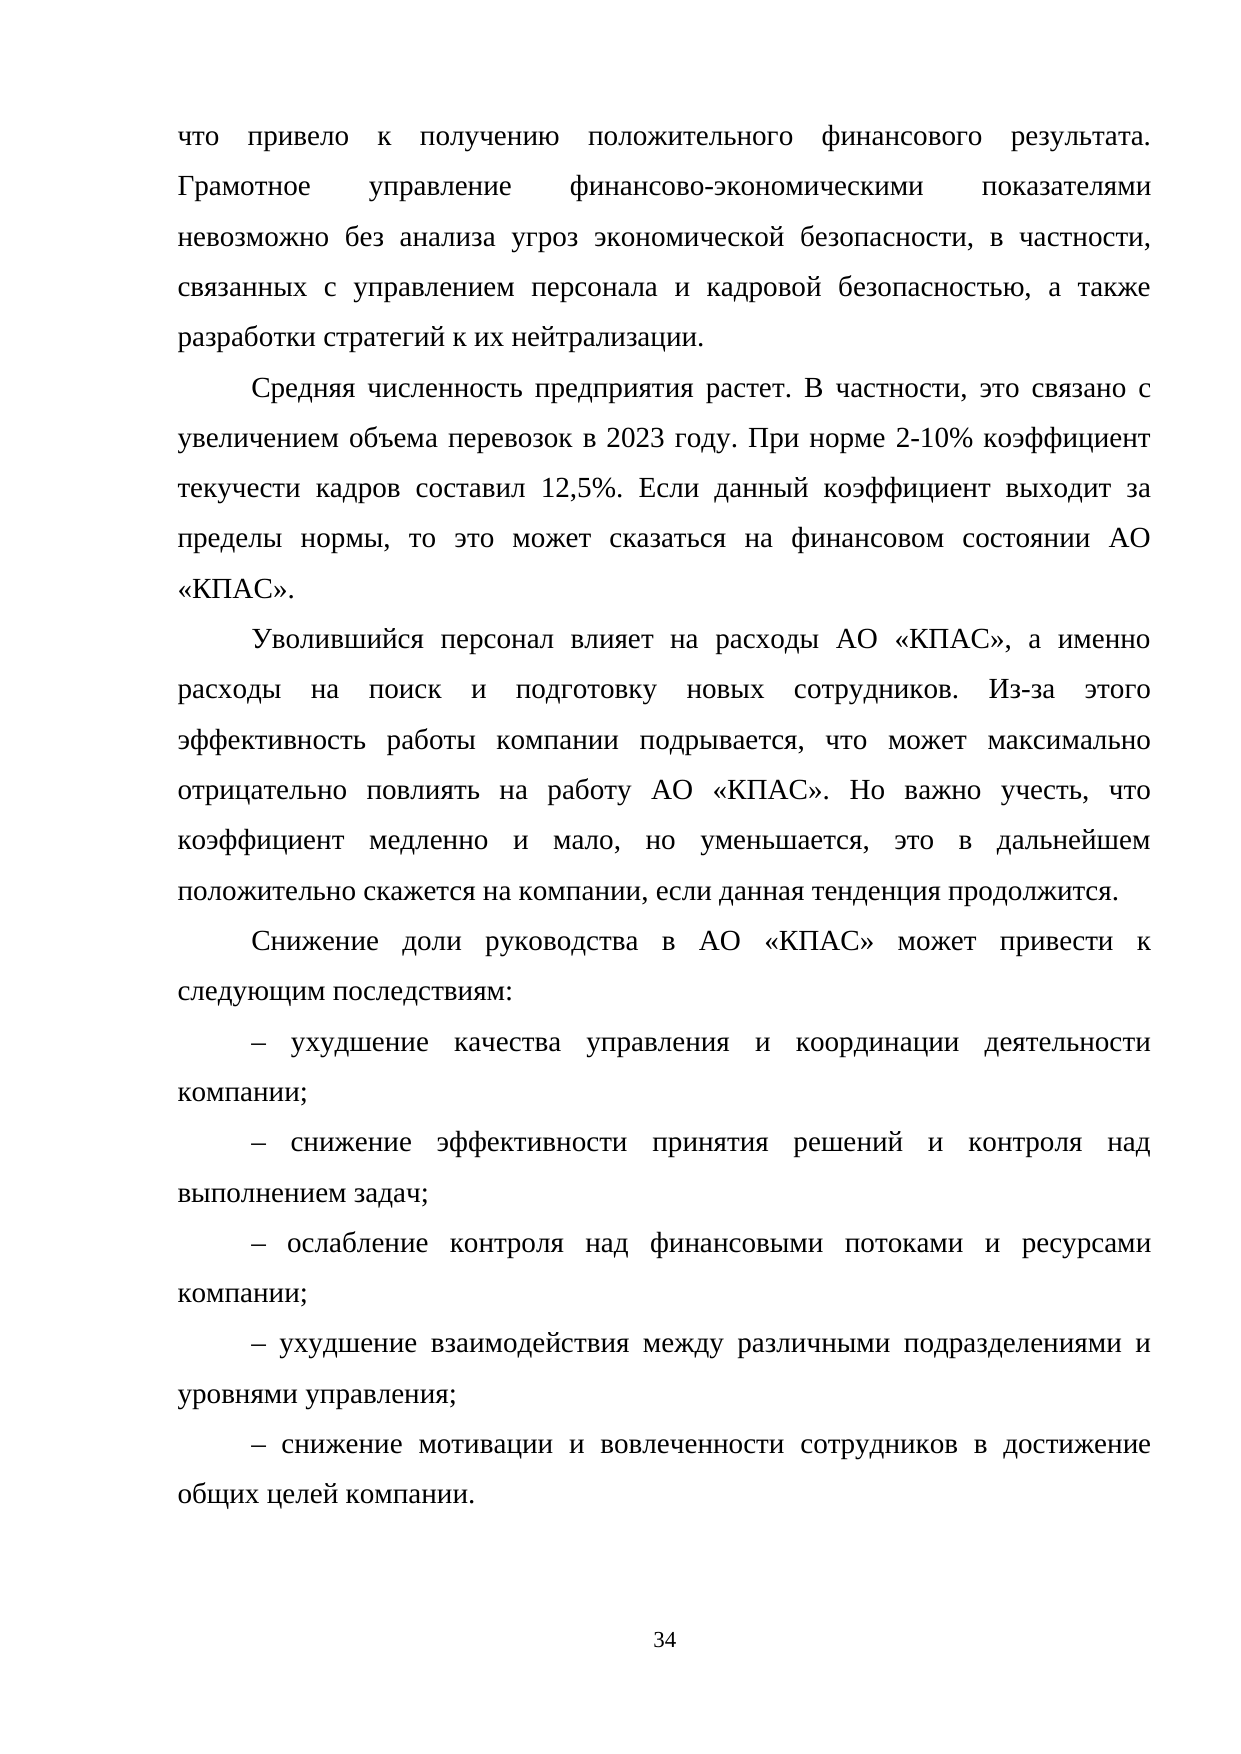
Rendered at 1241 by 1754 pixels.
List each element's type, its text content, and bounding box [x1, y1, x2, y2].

text Снижение доли руководства в АО «КПАС» может привести к следующим последствиям: [177, 923, 1152, 1007]
text – ухудшение взаимодействия между различными подразделениями и уровнями управления; [177, 1326, 1152, 1409]
text Уволившийся персонал влияет на расходы АО «КПАС», а именно расходы на поиск и подготовку новых сотрудников. Из-за этого эффективность работы компании подрывается, что может максимально отрицательно повлиять на работу АО «КПАС». Но важно учесть, что коэффициент медленно и мало, но уменьшается, это в дальнейшем положительно скажется на компании, если данная тенденция продолжится. [177, 621, 1152, 906]
text – ослабление контроля над финансовыми потоками и ресурсами компании; [177, 1225, 1152, 1309]
text – снижение мотивации и вовлеченности сотрудников в достижение общих целей компании. [177, 1426, 1152, 1510]
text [177, 118, 1152, 353]
text Средняя численность предприятия растет. В частности, это связано с увеличением объема перевозок в 2023 году. При норме 2-10% коэффициент текучести кадров составил 12,5%. Если данный коэффициент выходит за пределы нормы, то это может сказаться на финансовом состоянии АО «КПАС». [177, 370, 1152, 604]
text – ухудшение качества управления и координации деятельности компании; [177, 1024, 1152, 1108]
text – снижение эффективности принятия решений и контроля над выполнением задач; [177, 1124, 1152, 1208]
